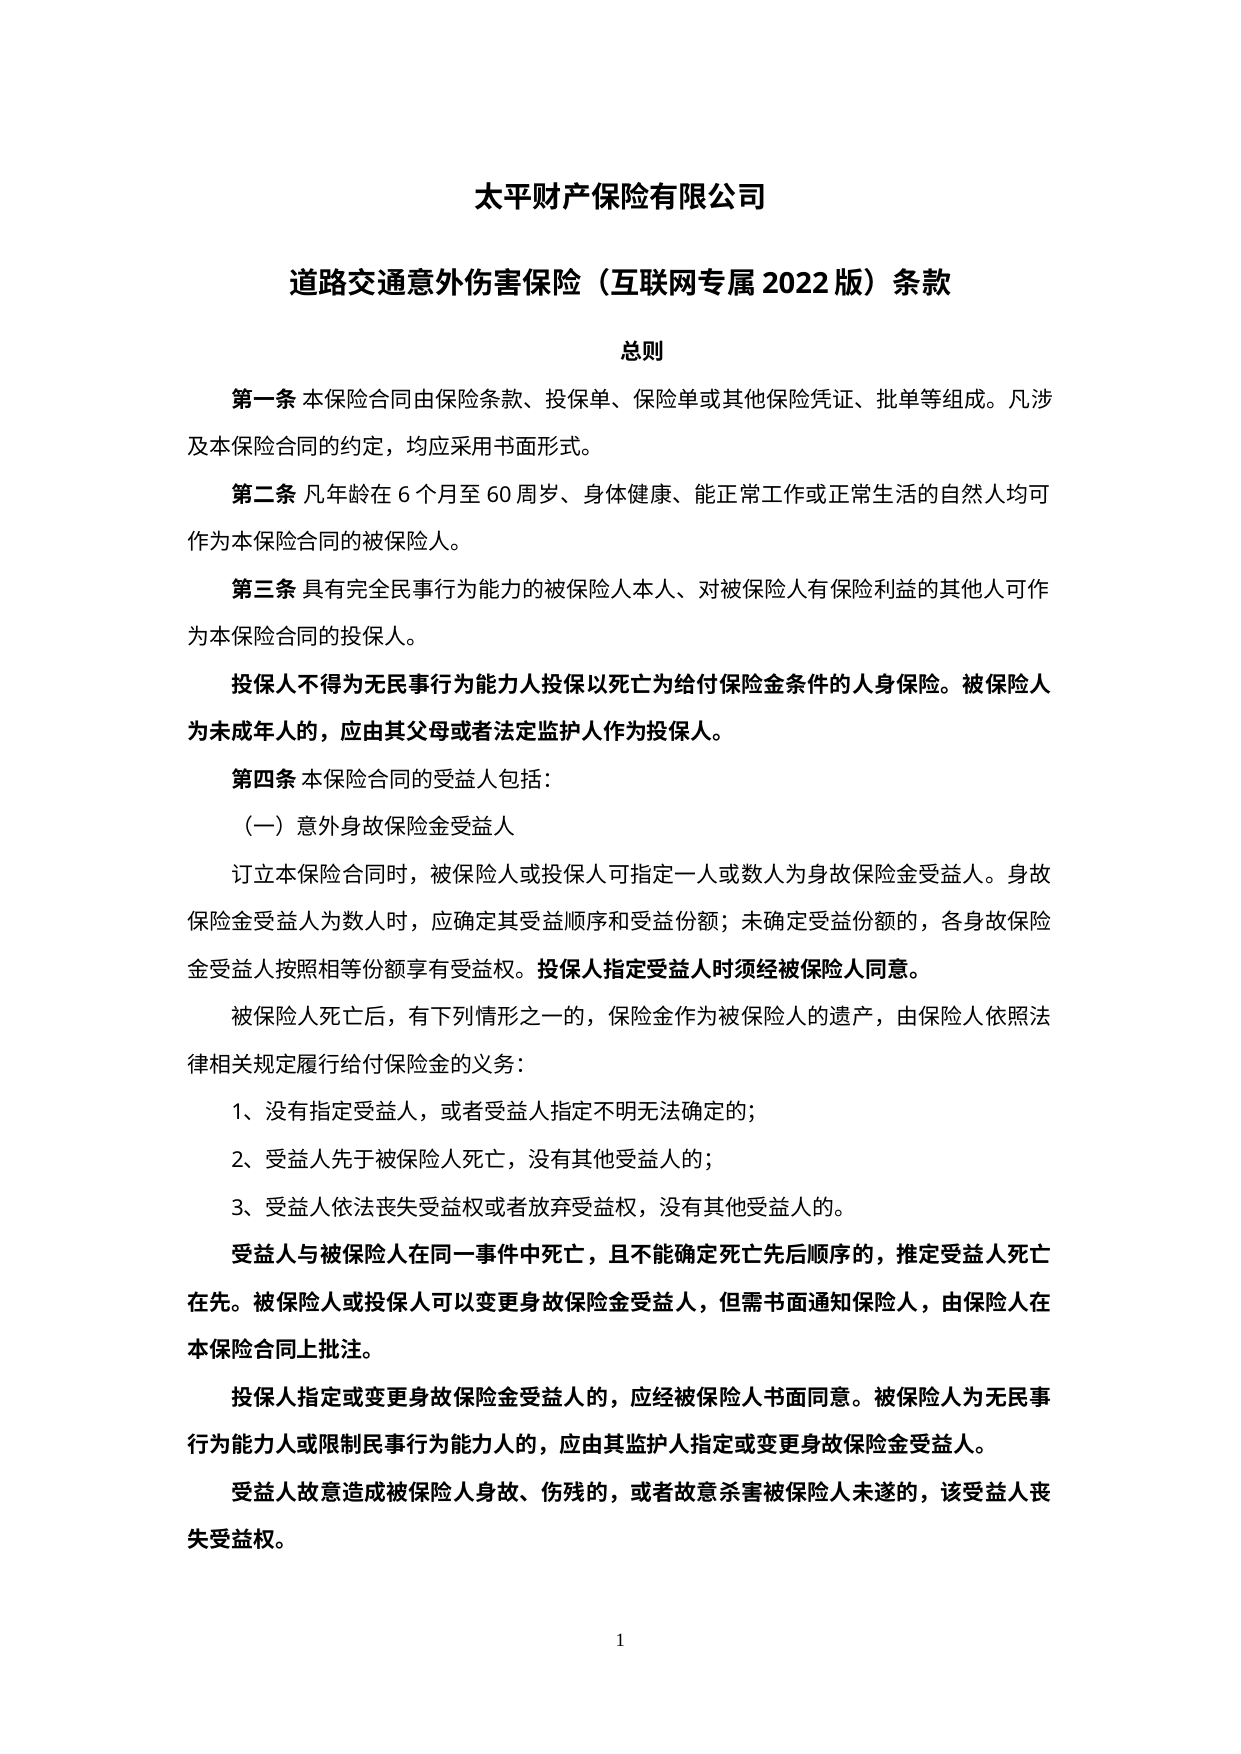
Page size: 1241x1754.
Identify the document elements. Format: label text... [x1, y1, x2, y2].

text 道路交通意外伤害保险（互联网专属2022版）条款 [187, 248, 1053, 313]
text 2、受益人先于被保险人死亡，没有其他受益人的； [187, 1142, 1053, 1174]
text 受益人故意造成被保险人身故、伤残的，或者故意杀害被保险人未遂的，该受益人丧失受益权。 [187, 1475, 1053, 1554]
text 1、没有指定受益人，或者受益人指定不明无法确定的； [187, 1094, 1053, 1126]
text 订立本保险合同时，被保险人或投保人可指定一人或数人为身故保险金受益人。身故保险金受益人为数人时，应确定其受益顺序和受益份额；未确定受益份额的，各身故保险金受益人按照相等份额享有受益权。投保人指定受益人时须经被保险人同意。 [187, 857, 1053, 983]
text 被保险人死亡后，有下列情形之一的，保险金作为被保险人的遗产，由保险人依照法律相关规定履行给付保险金的义务： [187, 999, 1053, 1078]
text 太平财产保险有限公司 [187, 162, 1053, 227]
text 受益人与被保险人在同一事件中死亡，且不能确定死亡先后顺序的，推定受益人死亡在先。被保险人或投保人可以变更身故保险金受益人，但需书面通知保险人，由保险人在本保险合同上批注。 [187, 1237, 1053, 1364]
text 第二条 凡年龄在6个月至60周岁、身体健康、能正常工作或正常生活的自然人均可作为本保险合同的被保险人。 [187, 477, 1053, 556]
text 投保人不得为无民事行为能力人投保以死亡为给付保险金条件的人身保险。被保险人为未成年人的，应由其父母或者法定监护人作为投保人。 [187, 667, 1053, 746]
text 第三条 具有完全民事行为能力的被保险人本人、对被保险人有保险利益的其他人可作为本保险合同的投保人。 [187, 572, 1053, 651]
text （一）意外身故保险金受益人 [187, 809, 1053, 841]
text 3、受益人依法丧失受益权或者放弃受益权，没有其他受益人的。 [187, 1189, 1053, 1221]
text 第四条 本保险合同的受益人包括： [187, 762, 1053, 793]
text 第一条 本保险合同由保险条款、投保单、保险单或其他保险凭证、批单等组成。凡涉及本保险合同的约定，均应采用书面形式。 [187, 382, 1053, 461]
text 投保人指定或变更身故保险金受益人的，应经被保险人书面同意。被保险人为无民事行为能力人或限制民事行为能力人的，应由其监护人指定或变更身故保险金受益人。 [187, 1380, 1053, 1459]
text 总则 [187, 334, 1053, 366]
